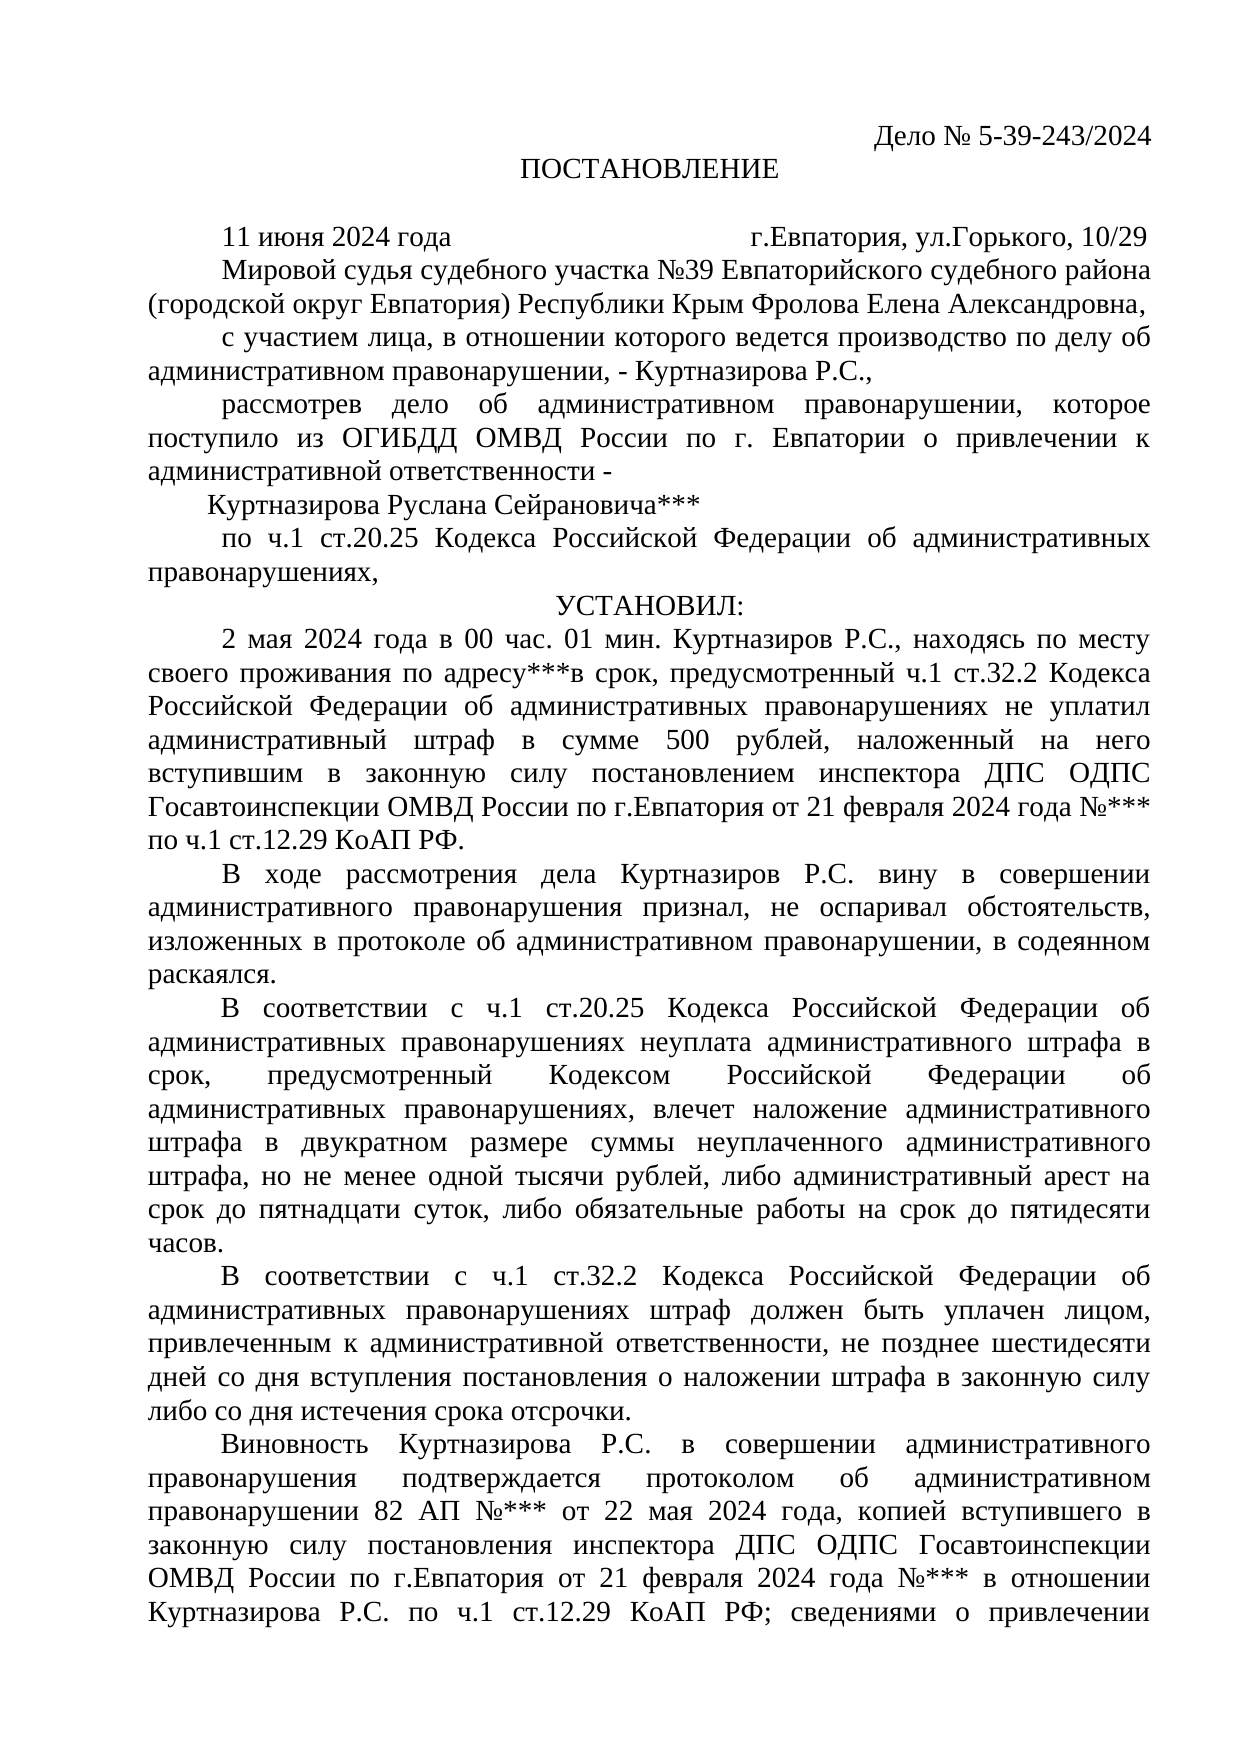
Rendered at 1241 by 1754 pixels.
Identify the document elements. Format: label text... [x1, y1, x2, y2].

text рассмотрев дело об административном правонарушении, которое поступило из ОГИБДД ОМВД России по г. Евпатории о привлечении к административной ответственности - [148, 386, 1152, 487]
text Дело № 5-39-243/2024 [148, 118, 1152, 152]
text В соответствии с ч.1 ст.20.25 Кодекса Российской Федерации об административных правонарушениях неуплата административного штрафа в срок, предусмотренный Кодексом Российской Федерации об административных правонарушениях, влечет наложение административного штрафа в двукратном размере суммы неуплаченного административного штрафа, но не менее одной тысячи рублей, либо административный арест на срок до пятнадцати суток, либо обязательные работы на срок до пятидесяти часов. [148, 990, 1152, 1258]
text УСТАНОВИЛ: [148, 588, 1152, 621]
text с участием лица, в отношении которого ведется производство по делу об административном правонарушении, - Куртназирова Р.С., [148, 319, 1152, 386]
text Куртназирова Руслана Сейрановича*** [148, 487, 1152, 521]
text В ходе рассмотрения дела Куртназиров Р.С. вину в совершении административного правонарушения признал, не оспаривал обстоятельств, изложенных в протоколе об административном правонарушении, в содеянном раскаялся. [148, 856, 1152, 990]
text В соответствии с ч.1 ст.32.2 Кодекса Российской Федерации об административных правонарушениях штраф должен быть уплачен лицом, привлеченным к административной ответственности, не позднее шестидесяти дней со дня вступления постановления о наложении штрафа в законную силу либо со дня истечения срока отсрочки. [148, 1258, 1152, 1426]
text Мировой судья судебного участка №39 Евпаторийского судебного района (городской округ Евпатория) Республики Крым Фролова Елена Александровна, [148, 252, 1152, 319]
text 11 июня 2024 года г.Евпатория, ул.Горького, 10/29 [148, 219, 1152, 252]
text по ч.1 ст.20.25 Кодекса Российской Федерации об административных правонарушениях, [148, 521, 1152, 588]
text ПОСТАНОВЛЕНИЕ [148, 152, 1152, 185]
text 2 мая 2024 года в 00 час. 01 мин. Куртназиров Р.С., находясь по месту своего проживания по адресу***в срок, предусмотренный ч.1 ст.32.2 Кодекса Российской Федерации об административных правонарушениях не уплатил административный штраф в сумме 500 рублей, наложенный на него вступившим в законную силу постановлением инспектора ДПС ОДПС Госавтоинспекции ОМВД России по г.Евпатория от 21 февраля 2024 года №*** по ч.1 ст.12.29 КоАП РФ. [148, 621, 1152, 856]
